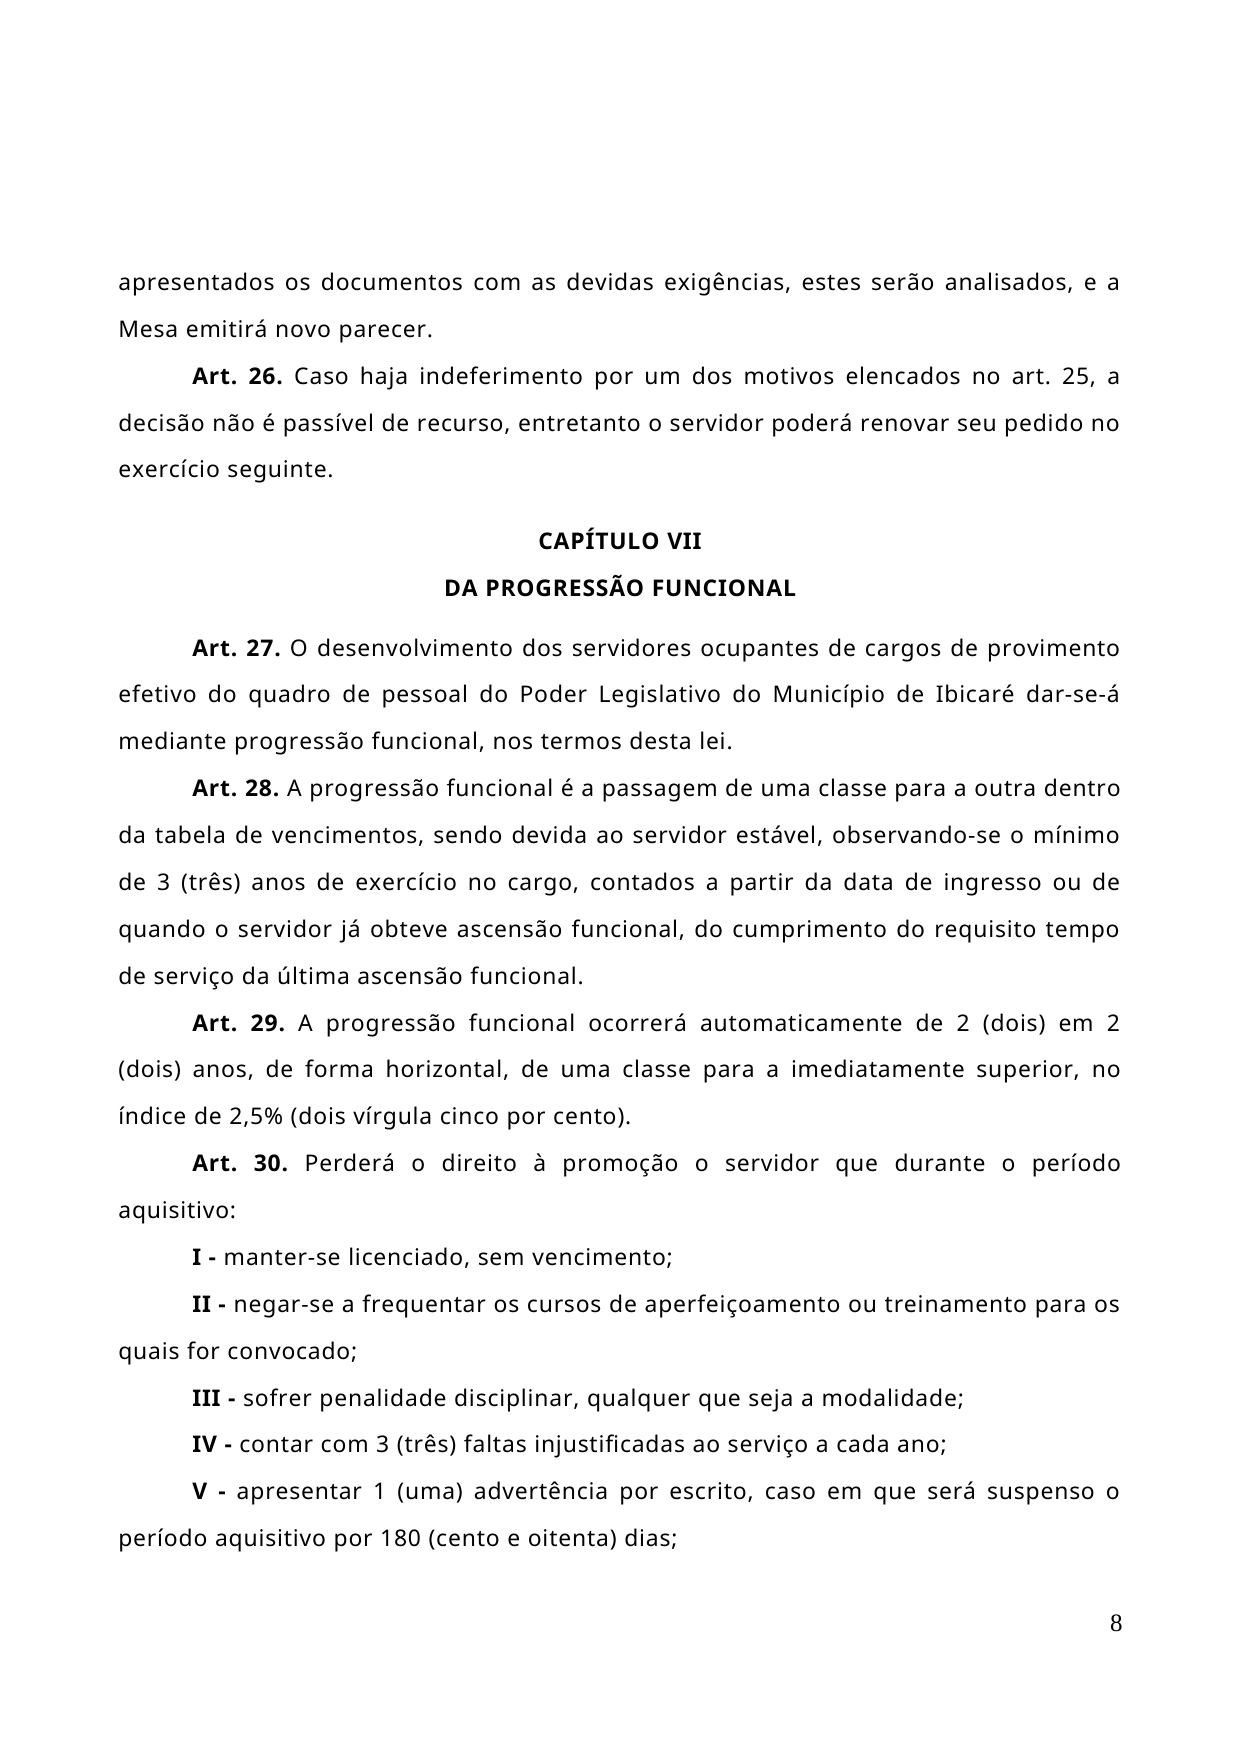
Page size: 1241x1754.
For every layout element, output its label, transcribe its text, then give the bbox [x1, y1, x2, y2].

text I - manter-se licenciado, sem vencimento; [118, 1241, 1122, 1272]
text Art. 30. Perderá o direito à promoção o servidor que durante o período aquisitivo: [118, 1147, 1122, 1225]
text Art. 28. A progressão funcional é a passagem de uma classe para a outra dentro da tabela de vencimentos, sendo devida ao servidor estável, observando-se o mínimo de 3 (três) anos de exercício no cargo, contados a partir da data de ingresso ou de quando o servidor já obteve ascensão funcional, do cumprimento do requisito tempo de serviço da última ascensão funcional. [118, 772, 1122, 991]
text II - negar-se a frequentar os cursos de aperfeiçoamento ou treinamento para os quais for convocado; [118, 1288, 1122, 1366]
text Art. 29. A progressão funcional ocorrerá automaticamente de 2 (dois) em 2 (dois) anos, de forma horizontal, de uma classe para a imediatamente superior, no índice de 2,5% (dois vírgula cinco por cento). [118, 1006, 1122, 1131]
text CAPÍTULO VII DA PROGRESSÃO FUNCIONAL [118, 525, 1122, 603]
text III - sofrer penalidade disciplinar, qualquer que seja a modalidade; [118, 1381, 1122, 1413]
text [118, 266, 1122, 344]
text V - apresentar 1 (uma) advertência por escrito, caso em que será suspenso o período aquisitivo por 180 (cento e oitenta) dias; [118, 1475, 1122, 1553]
text Art. 27. O desenvolvimento dos servidores ocupantes de cargos de provimento efetivo do quadro de pessoal do Poder Legislativo do Município de Ibicaré dar-se-á mediante progressão funcional, nos termos desta lei. [118, 631, 1122, 756]
text Art. 26. Caso haja indeferimento por um dos motivos elencados no art. 25, a decisão não é passível de recurso, entretanto o servidor poderá renovar seu pedido no exercício seguinte. [118, 359, 1122, 484]
text IV - contar com 3 (três) faltas injustificadas ao serviço a cada ano; [118, 1428, 1122, 1459]
